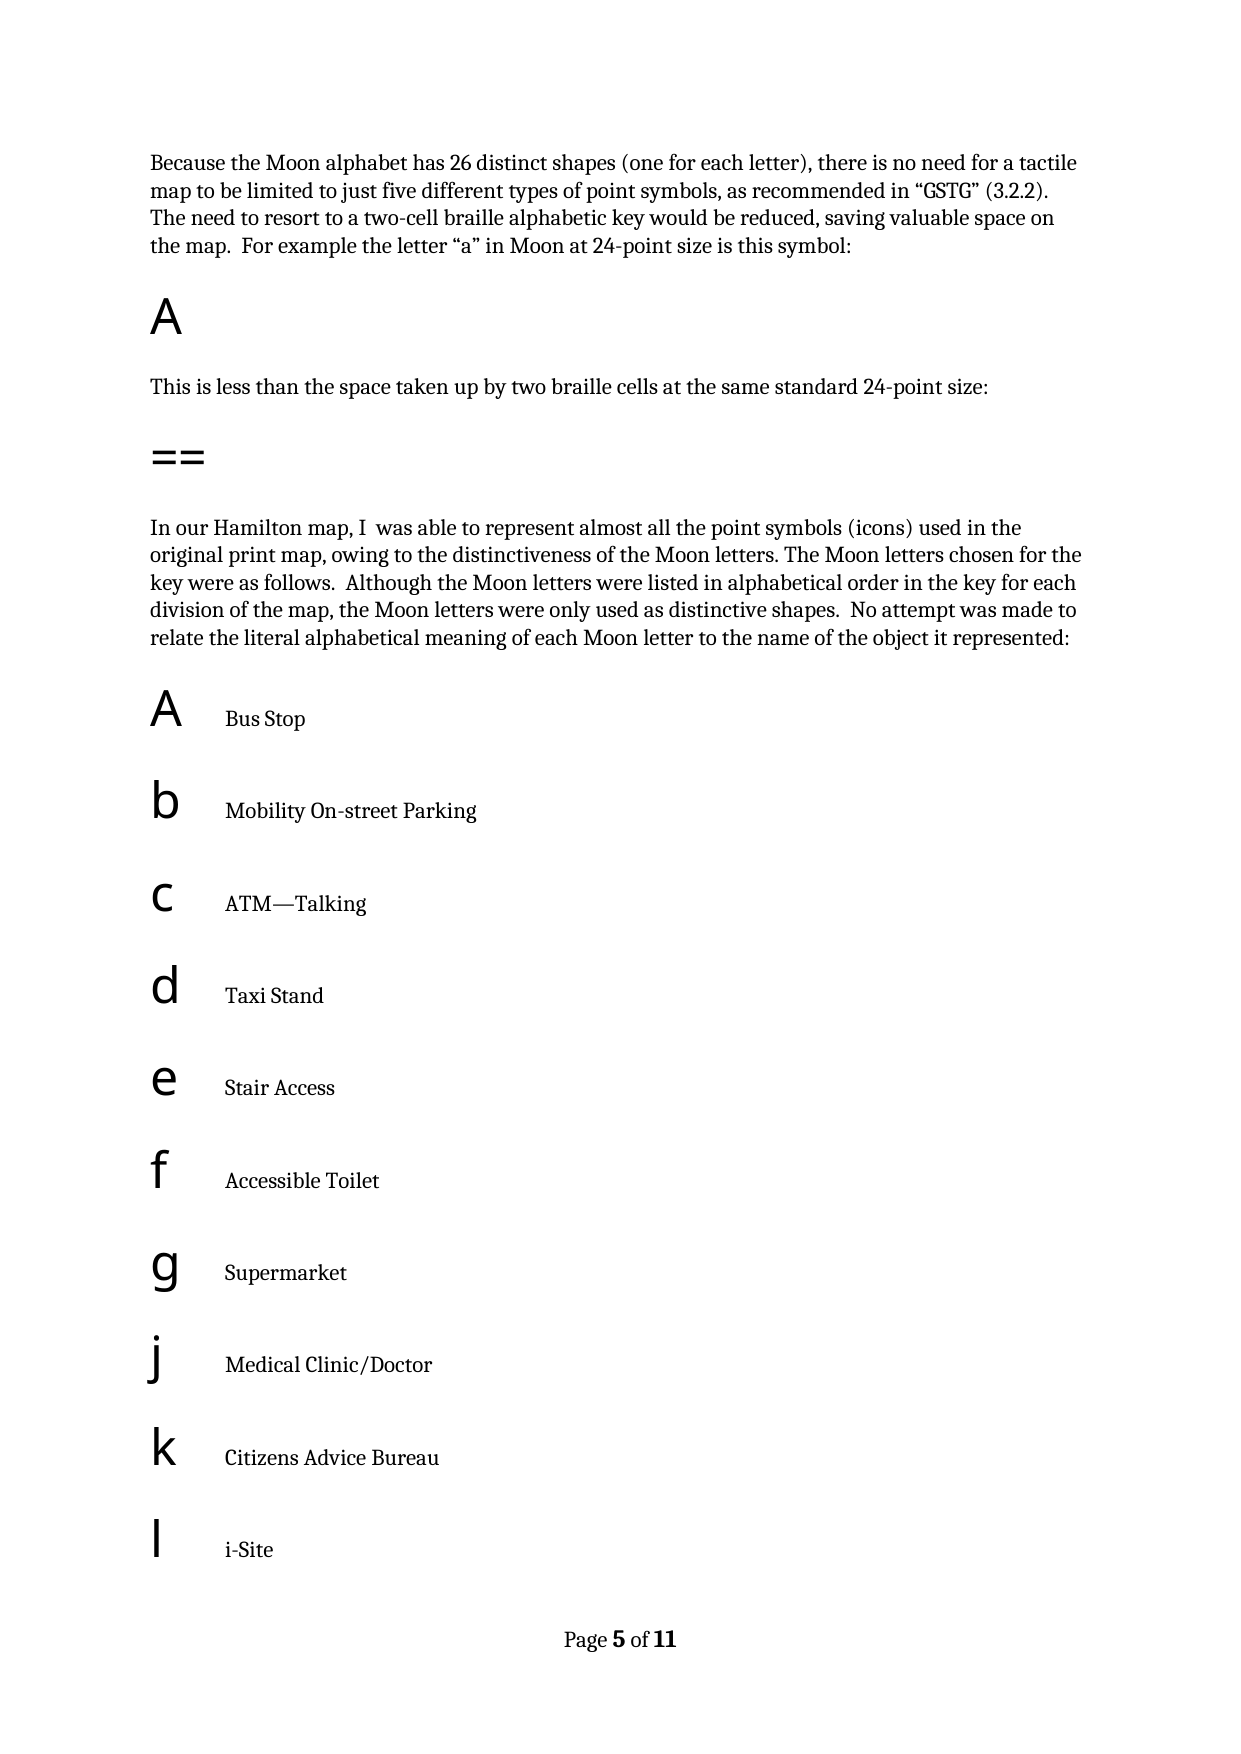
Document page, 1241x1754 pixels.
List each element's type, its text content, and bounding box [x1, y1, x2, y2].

text c ATM—Talking [150, 858, 1090, 926]
text j Medical Clinic/Doctor [150, 1319, 1090, 1387]
text g Supermarket [150, 1227, 1090, 1295]
text This is less than the space taken up by two braille cells at the same standard 24-point size: [150, 373, 1090, 400]
text A [150, 281, 1090, 349]
text A Bus Stop [150, 673, 1090, 741]
text l i-Site [150, 1504, 1090, 1572]
text d Taxi Stand [150, 950, 1090, 1018]
text In our Hamilton map, I was able to represent almost all the point symbols (icons) used in the original print map, owing to the distinctiveness of the Moon letters. The Moon letters chosen for the key were as follows. Although the Moon letters were listed in alphabetical order in the key for each division of the map, the Moon letters were only used as distinctive shapes. No attempt was made to relate the literal alphabetical meaning of each Moon letter to the name of the object it represented: [150, 514, 1090, 651]
text Because the Moon alphabet has 26 distinct shapes (one for each letter), there is no need for a tactile map to be limited to just five different types of point symbols, as recommended in “GSTG” (3.2.2). The need to resort to a two-cell braille alphabetic key would be reduced, saving valuable space on the map. For example the letter “a” in Moon at 24-point size is this symbol: [150, 150, 1090, 259]
text == [150, 422, 1090, 490]
text f Accessible Toilet [150, 1134, 1090, 1203]
text b Mobility On-street Parking [150, 765, 1090, 833]
text k Citizens Advice Bureau [150, 1411, 1090, 1479]
text e Stair Access [150, 1042, 1090, 1110]
